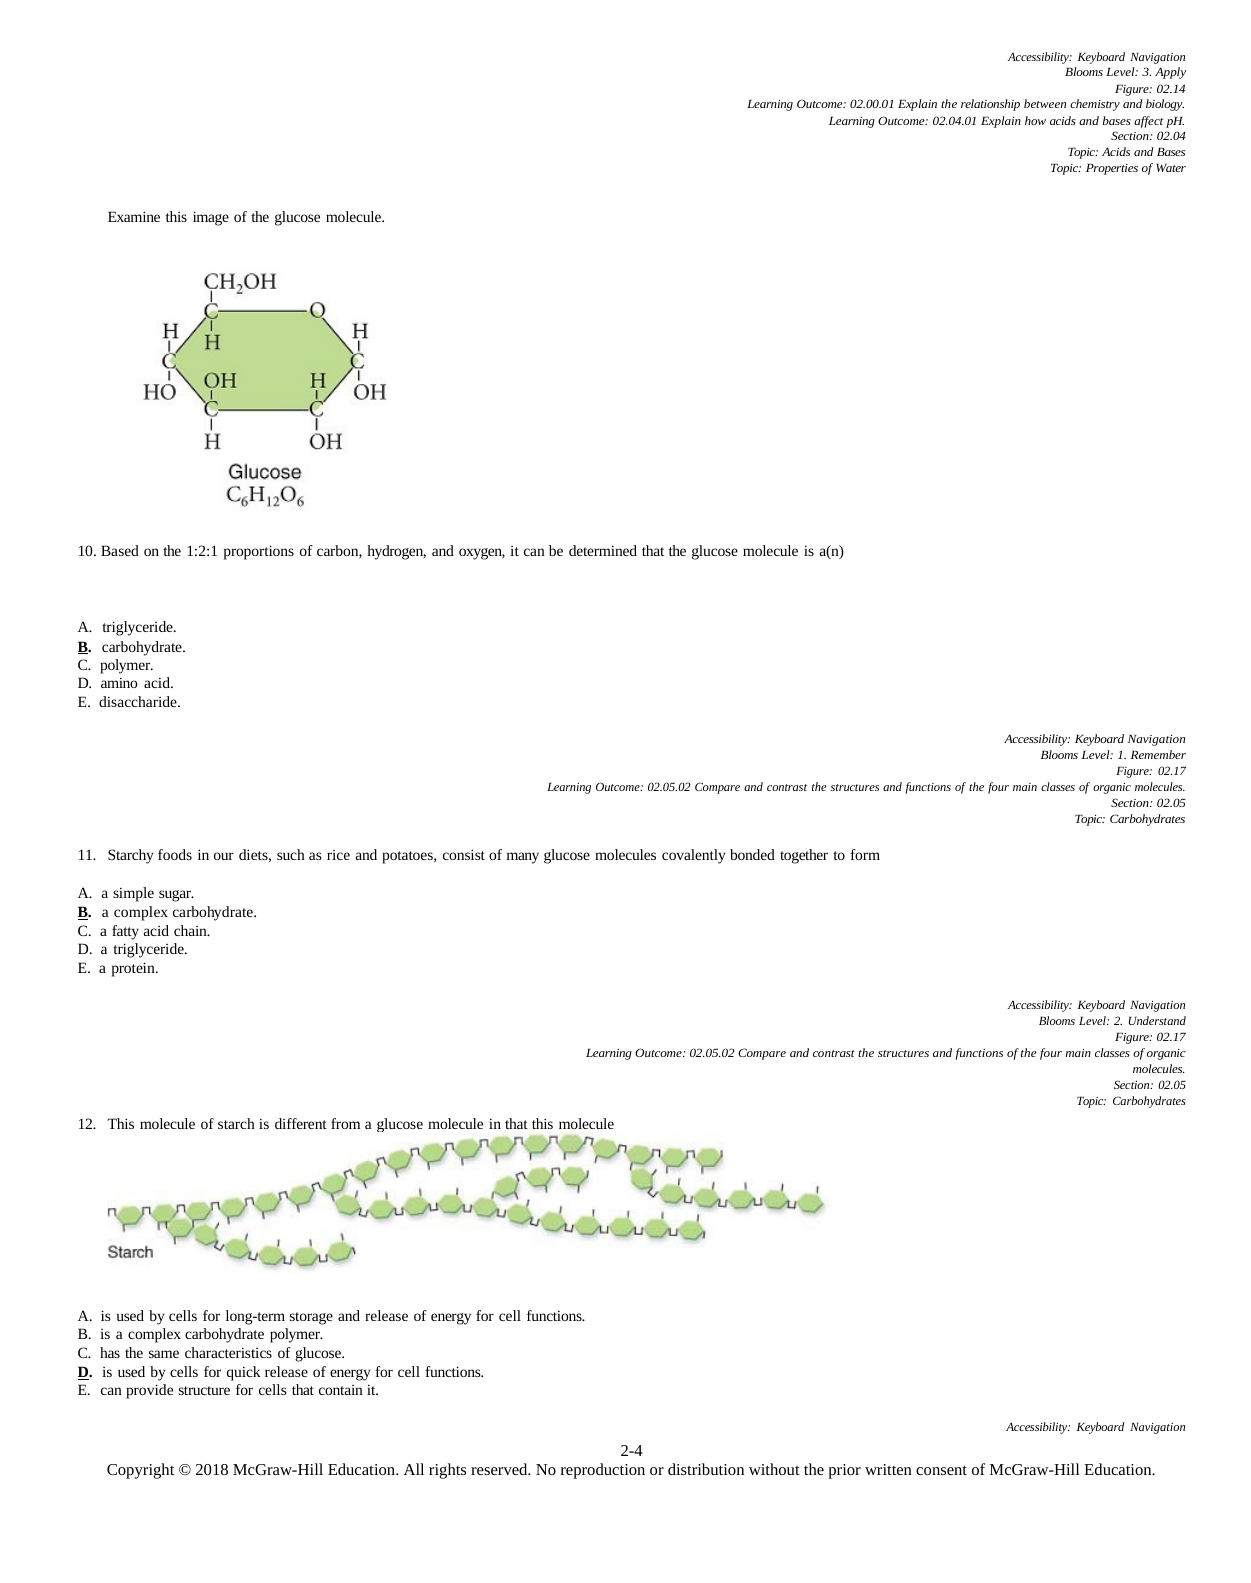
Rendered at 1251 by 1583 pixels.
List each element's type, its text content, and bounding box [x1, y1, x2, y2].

text Section: 02.04 Topic: Acids and Bases Topic: Properties of Water [1048, 129, 1186, 175]
text Figure: 02.17 Learning Outcome: 02.05.02 Compare and contrast the structures and functions of the four main classes of organic molecules. [531, 764, 1186, 794]
list disaccharide. [77, 693, 1196, 711]
text Examine this image of the glucose molecule. [107, 207, 1196, 225]
list is a complex carbohydrate polymer. [77, 1325, 1196, 1343]
text Figure: 02.17 Learning Outcome: 02.05.02 Compare and contrast the structures and functions of the four main classes of organic molecules. [531, 1029, 1186, 1076]
list a protein. [77, 958, 1196, 976]
text Section: 02.05 Topic: Carbohydrates [1071, 1077, 1186, 1108]
text A. triglyceride. [77, 618, 1196, 636]
text A. a simple sugar. [77, 884, 1196, 902]
picture [107, 242, 433, 524]
text B. carbohydrate. [77, 637, 1196, 655]
list a fatty acid chain. [77, 922, 1196, 939]
text D. is used by cells for quick release of energy for cell functions. [77, 1363, 1196, 1381]
text B. a complex carbohydrate. [77, 903, 1196, 921]
list a triglyceride. [77, 940, 1196, 958]
list has the same characteristics of glucose. [77, 1344, 1196, 1362]
list polymer. [77, 656, 1196, 674]
text Figure: 02.14 Learning Outcome: 02.00.01 Explain the relationship between chemistry and biology. Learning Outcome: 02.04.01 Explain how acids and bases affect pH. [743, 81, 1186, 128]
list This molecule of starch is different from a glucose molecule in that this molecule [77, 1115, 1196, 1133]
picture [107, 1132, 835, 1288]
text Section: 02.05 Topic: Carbohydrates [1071, 796, 1186, 826]
list Starchy foods in our diets, such as rice and potatoes, consist of many glucose molecules covalently bonded together to form [77, 846, 1196, 863]
text Accessibility: Keyboard Navigation Blooms Level: 1. Remember [1001, 732, 1186, 762]
list amino acid. [77, 674, 1196, 692]
text 10. Based on the 1:2:1 proportions of carbon, hydrogen, and oxygen, it can be determined that the glucose molecule is a(n) [77, 542, 1196, 560]
text Accessibility: Keyboard Navigation [67, 49, 1186, 64]
text Blooms Level: 3. Apply [67, 65, 1186, 79]
list is used by cells for long-term storage and release of energy for cell functions. [77, 1307, 1196, 1325]
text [1001, 1420, 1186, 1434]
text Accessibility: Keyboard Navigation Blooms Level: 2. Understand [1001, 997, 1186, 1028]
text E. can provide structure for cells that contain it. [77, 1381, 1196, 1399]
